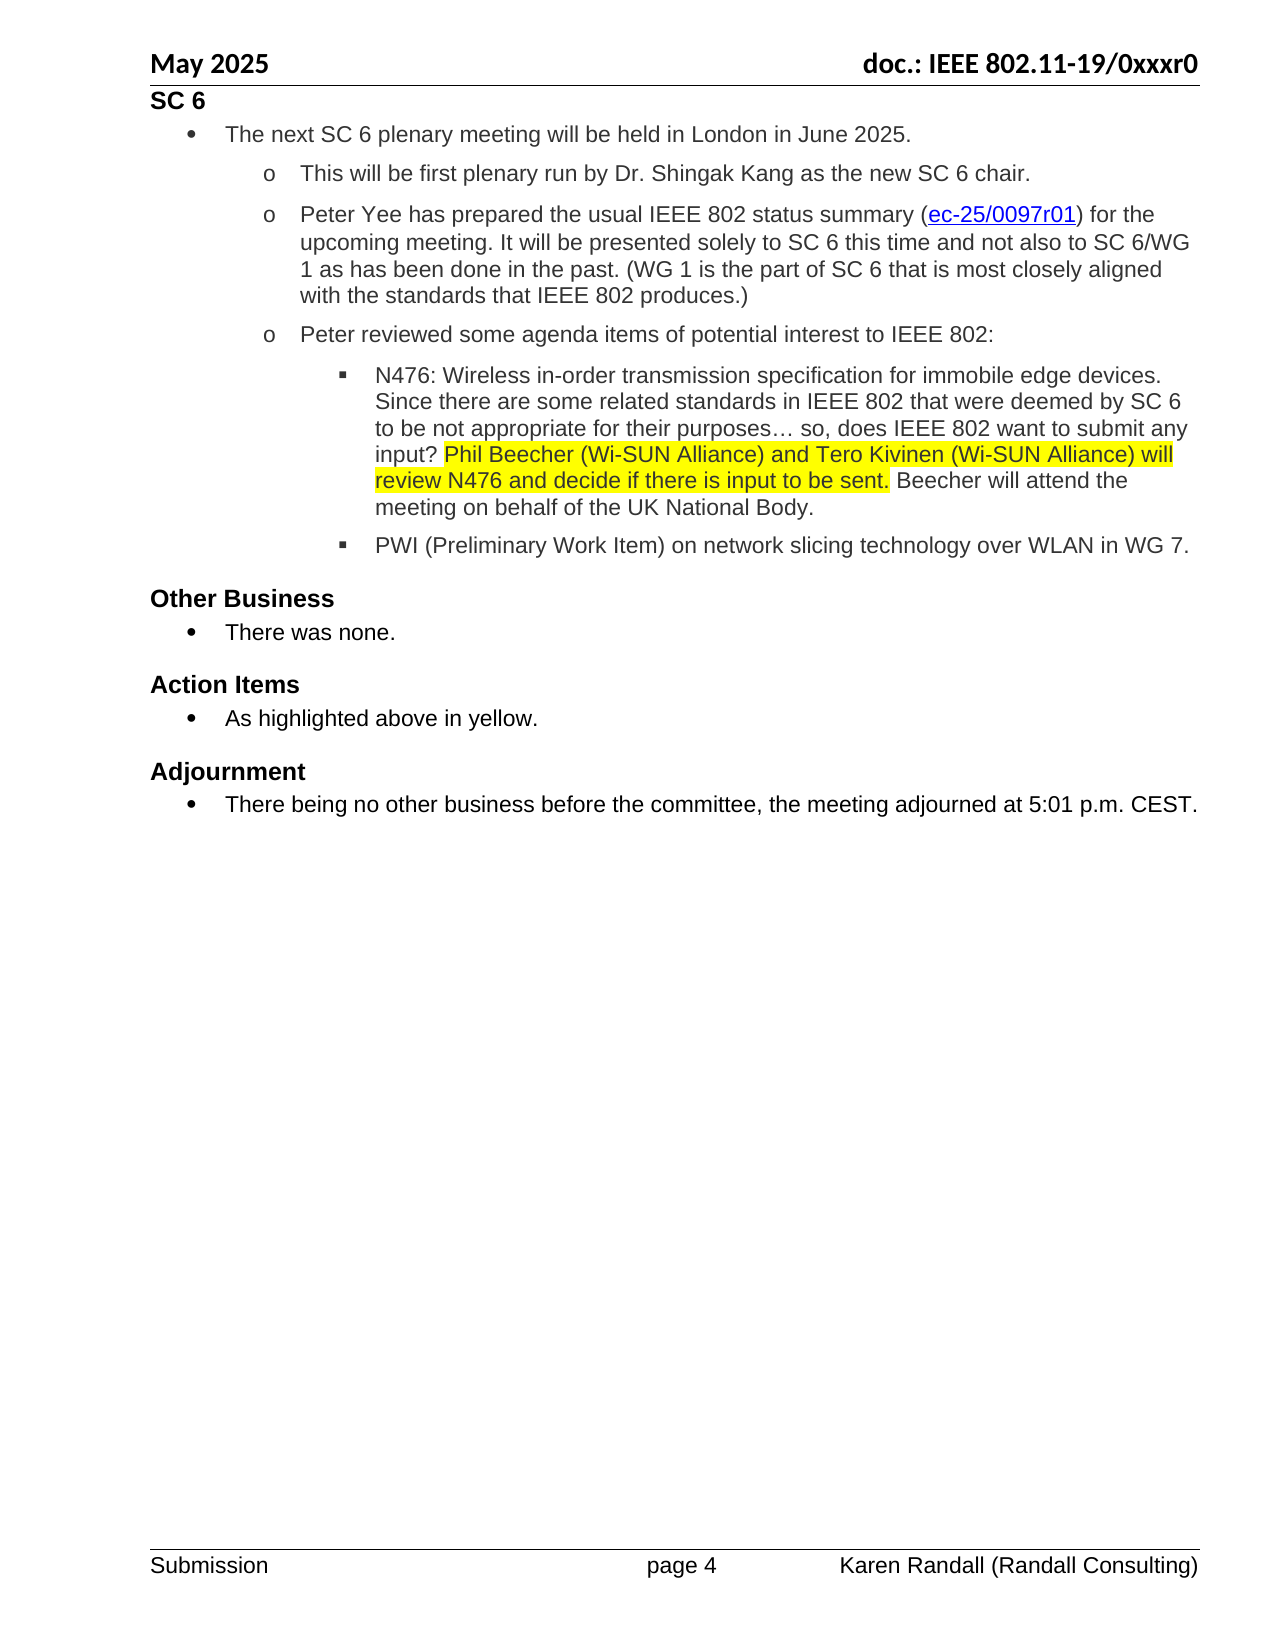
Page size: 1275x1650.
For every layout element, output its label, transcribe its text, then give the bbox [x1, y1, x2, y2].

subtitle Adjournment [150, 756, 1200, 785]
list There was none. [187, 619, 1200, 645]
list N476: Wireless in-order transmission specification for immobile edge devices. Since there are some related standards in IEEE 802 that were deemed by SC 6 to be not appropriate for their purposes… so, does IEEE 802 want to submit any input? Phil Beecher (Wi-SUN Alliance) and Tero Kivinen (Wi-SUN Alliance) will review N476 and decide if there is input to be sent. Beecher will attend the meeting on behalf of the UK National Body. [337, 362, 1200, 520]
list Peter Yee has prepared the usual IEEE 802 status summary (ec-25/0097r01) for the upcoming meeting. It will be presented solely to SC 6 this time and not also to SC 6/WG 1 as has been done in the past. (WG 1 is the part of SC 6 that is most closely aligned with the standards that IEEE 802 produces.) [262, 201, 1200, 308]
subtitle Action Items [150, 670, 1200, 699]
subtitle SC 6 [150, 86, 1200, 115]
subtitle Other Business [150, 584, 1200, 612]
list This will be first plenary run by Dr. Shingak Kang as the new SC 6 chair. [262, 160, 1200, 188]
list The next SC 6 plenary meeting will be held in London in June 2025. [187, 121, 1200, 148]
list There being no other business before the committee, the meeting adjourned at 5:01 p.m. CEST. [187, 791, 1200, 818]
list PWI (Preliminary Work Item) on network slicing technology over WLAN in WG 7. [337, 532, 1200, 559]
list Peter reviewed some agenda items of potential interest to IEEE 802: [262, 321, 1200, 349]
list As highlighted above in yellow. [187, 705, 1200, 731]
